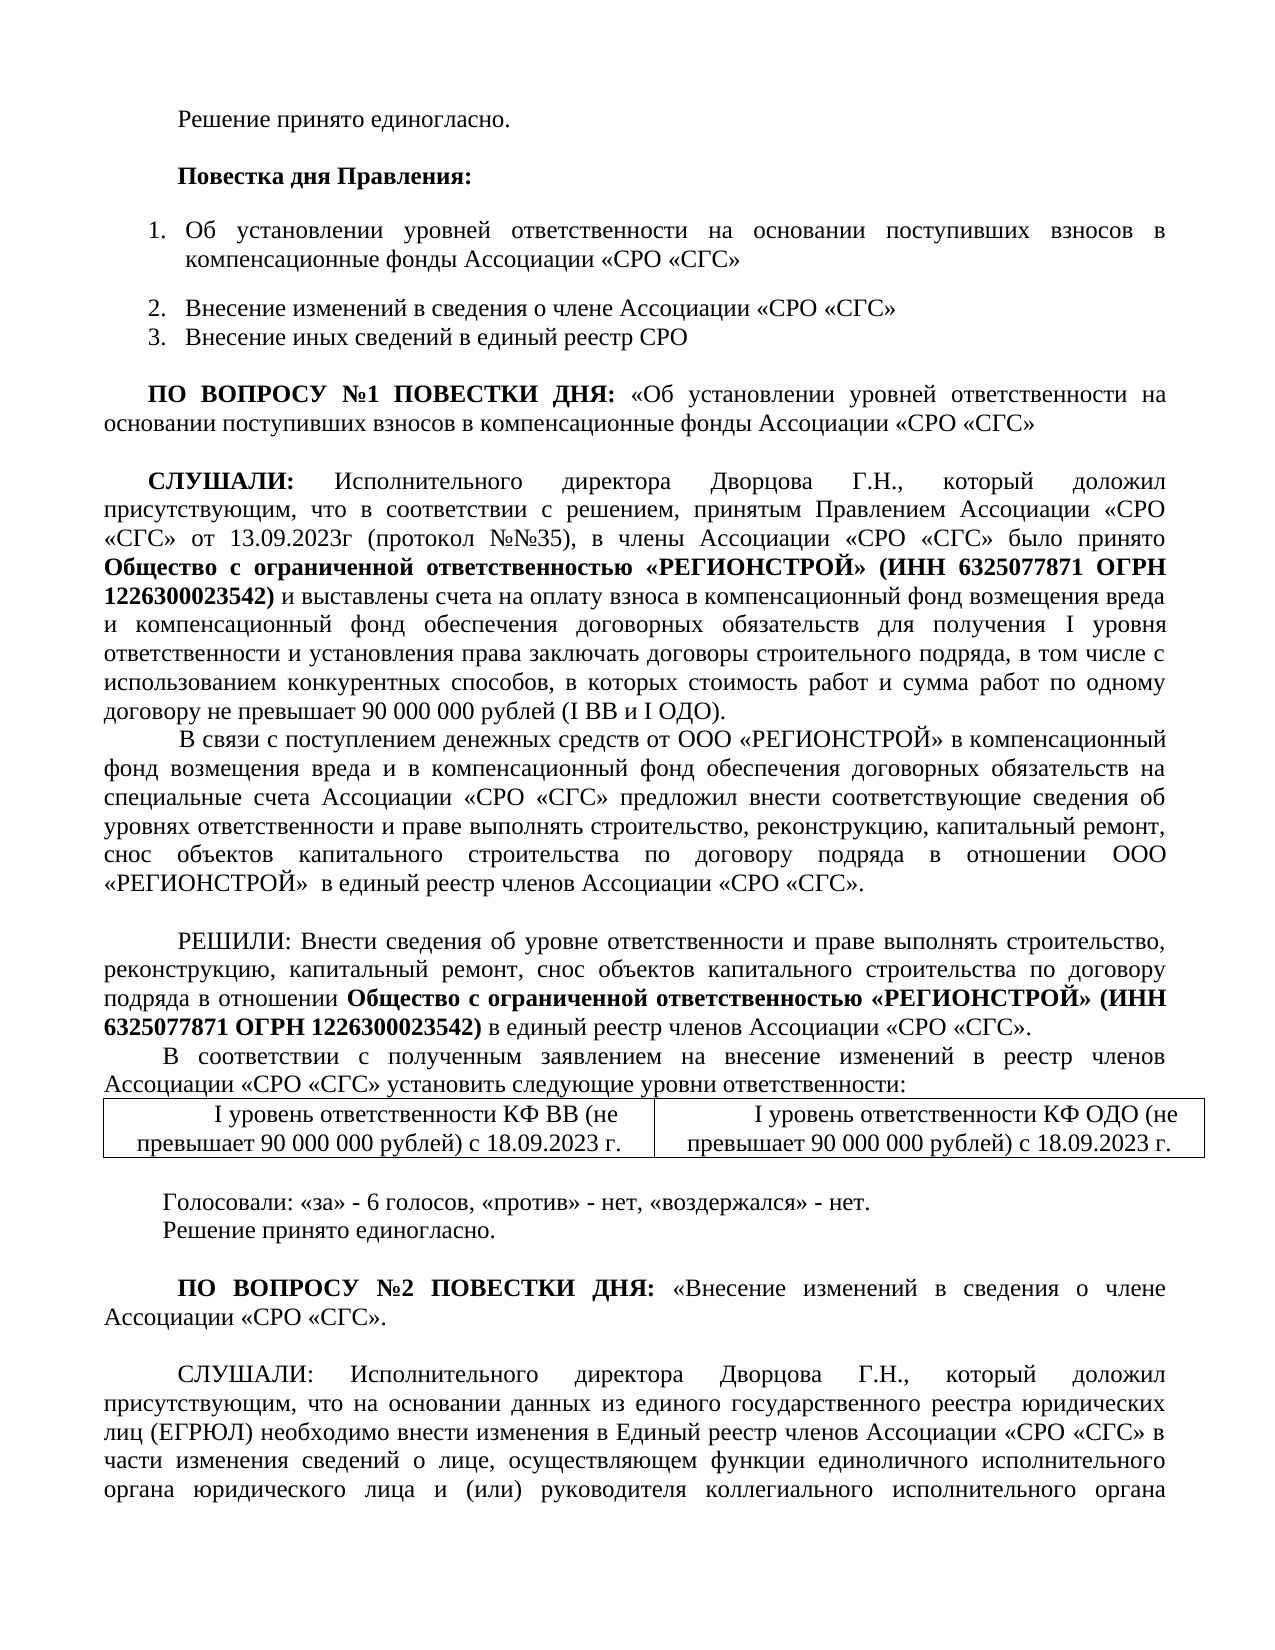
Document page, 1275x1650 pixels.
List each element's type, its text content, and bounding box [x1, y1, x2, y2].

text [103, 1359, 1167, 1503]
table_header I уровень ответственности КФ ВВ (не превышает 90 000 000 рублей) с 18.09.2023 г. [104, 1099, 654, 1157]
text Голосовали: «за» - 6 голосов, «против» - нет, «воздержался» - нет. [103, 1187, 1167, 1215]
table_header I уровень ответственности КФ ОДО (не превышает 90 000 000 рублей) с 18.09.2023 г. [655, 1099, 1204, 1157]
text Повестка дня Правления: [103, 161, 1167, 190]
text В соответствии с полученным заявлением на внесение изменений в реестр членов Ассоциации «СРО «СГС» установить следующие уровни ответственности: [103, 1041, 1167, 1098]
text ПО ВОПРОСУ №1 ПОВЕСТКИ ДНЯ: «Об установлении уровней ответственности на основании поступивших взносов в компенсационные фонды Ассоциации «СРО «СГС» [103, 379, 1167, 437]
text ПО ВОПРОСУ №2 ПОВЕСТКИ ДНЯ: «Внесение изменений в сведения о члене Ассоциации «СРО «СГС». [103, 1273, 1167, 1330]
text Решение принято единогласно. [103, 1215, 1167, 1244]
list Об установлении уровней ответственности на основании поступивших взносов в компенсационные фонды Ассоциации «СРО «СГС» [148, 215, 1167, 272]
list Внесение изменений в сведения о члене Ассоциации «СРО «СГС» [148, 293, 1167, 322]
text РЕШИЛИ: Внести сведения об уровне ответственности и праве выполнять строительство, реконструкцию, капитальный ремонт, снос объектов капитального строительства по договору подряда в отношении Общество с ограниченной ответственностью «РЕГИОНСТРОЙ» (ИНН 6325077871 ОГРН 1226300023542) в единый реестр членов Ассоциации «СРО «СГС». [103, 926, 1167, 1041]
list Внесение иных сведений в единый реестр СРО [148, 322, 1167, 351]
text В связи с поступлением денежных средств от ООО «РЕГИОНСТРОЙ» в компенсационный фонд возмещения вреда и в компенсационный фонд обеспечения договорных обязательств на специальные счета Ассоциации «СРО «СГС» предложил внести соответствующие сведения об уровнях ответственности и праве выполнять строительство, реконструкцию, капитальный ремонт, снос объектов капитального строительства по договору подряда в отношении ООО «РЕГИОНСТРОЙ» в единый реестр членов Ассоциации «СРО «СГС». [103, 724, 1167, 897]
text СЛУШАЛИ: Исполнительного директора Дворцова Г.Н., который доложил присутствующим, что в соответствии с решением, принятым Правлением Ассоциации «СРО «СГС» от 13.09.2023г (протокол №№35), в члены Ассоциации «СРО «СГС» было принято Общество с ограниченной ответственностью «РЕГИОНСТРОЙ» (ИНН 6325077871 ОГРН 1226300023542) и выставлены счета на оплату взноса в компенсационный фонд возмещения вреда и компенсационный фонд обеспечения договорных обязательств для получения I уровня ответственности и установления права заключать договоры строительного подряда, в том числе с использованием конкурентных способов, в которых стоимость работ и сумма работ по одному договору не превышает 90 000 000 рублей (I ВВ и I ОДО). [103, 466, 1167, 724]
text Решение принято единогласно. [103, 104, 1167, 132]
